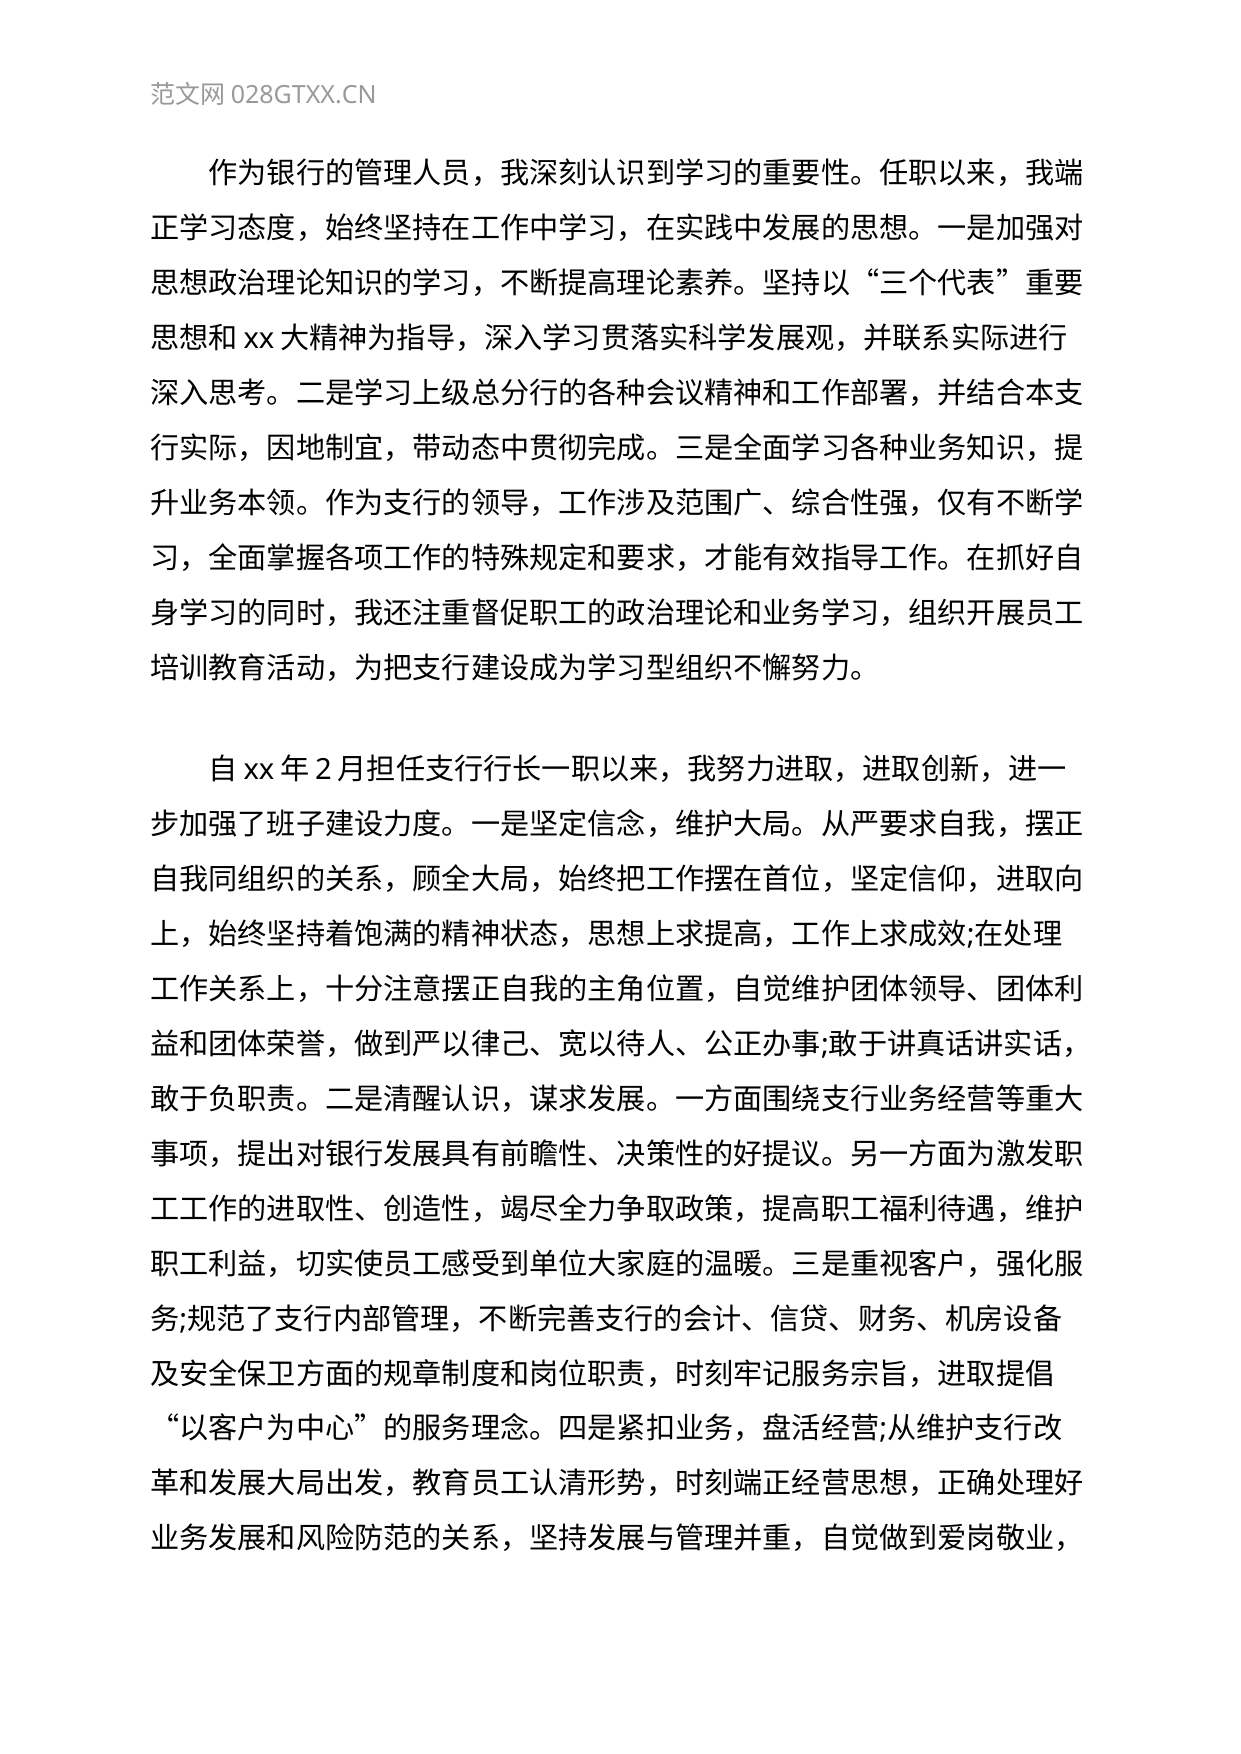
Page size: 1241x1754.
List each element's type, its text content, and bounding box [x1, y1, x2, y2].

text 作为银行的管理人员，我深刻认识到学习的重要性。任职以来，我端正学习态度，始终坚持在工作中学习，在实践中发展的思想。一是加强对思想政治理论知识的学习，不断提高理论素养。坚持以“三个代表”重要思想和xx大精神为指导，深入学习贯落实科学发展观，并联系实际进行深入思考。二是学习上级总分行的各种会议精神和工作部署，并结合本支行实际，因地制宜，带动态中贯彻完成。三是全面学习各种业务知识，提升业务本领。作为支行的领导，工作涉及范围广、综合性强，仅有不断学习，全面掌握各项工作的特殊规定和要求，才能有效指导工作。在抓好自身学习的同时，我还注重督促职工的政治理论和业务学习，组织开展员工培训教育活动，为把支行建设成为学习型组织不懈努力。 [150, 150, 1090, 686]
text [150, 746, 1090, 1557]
